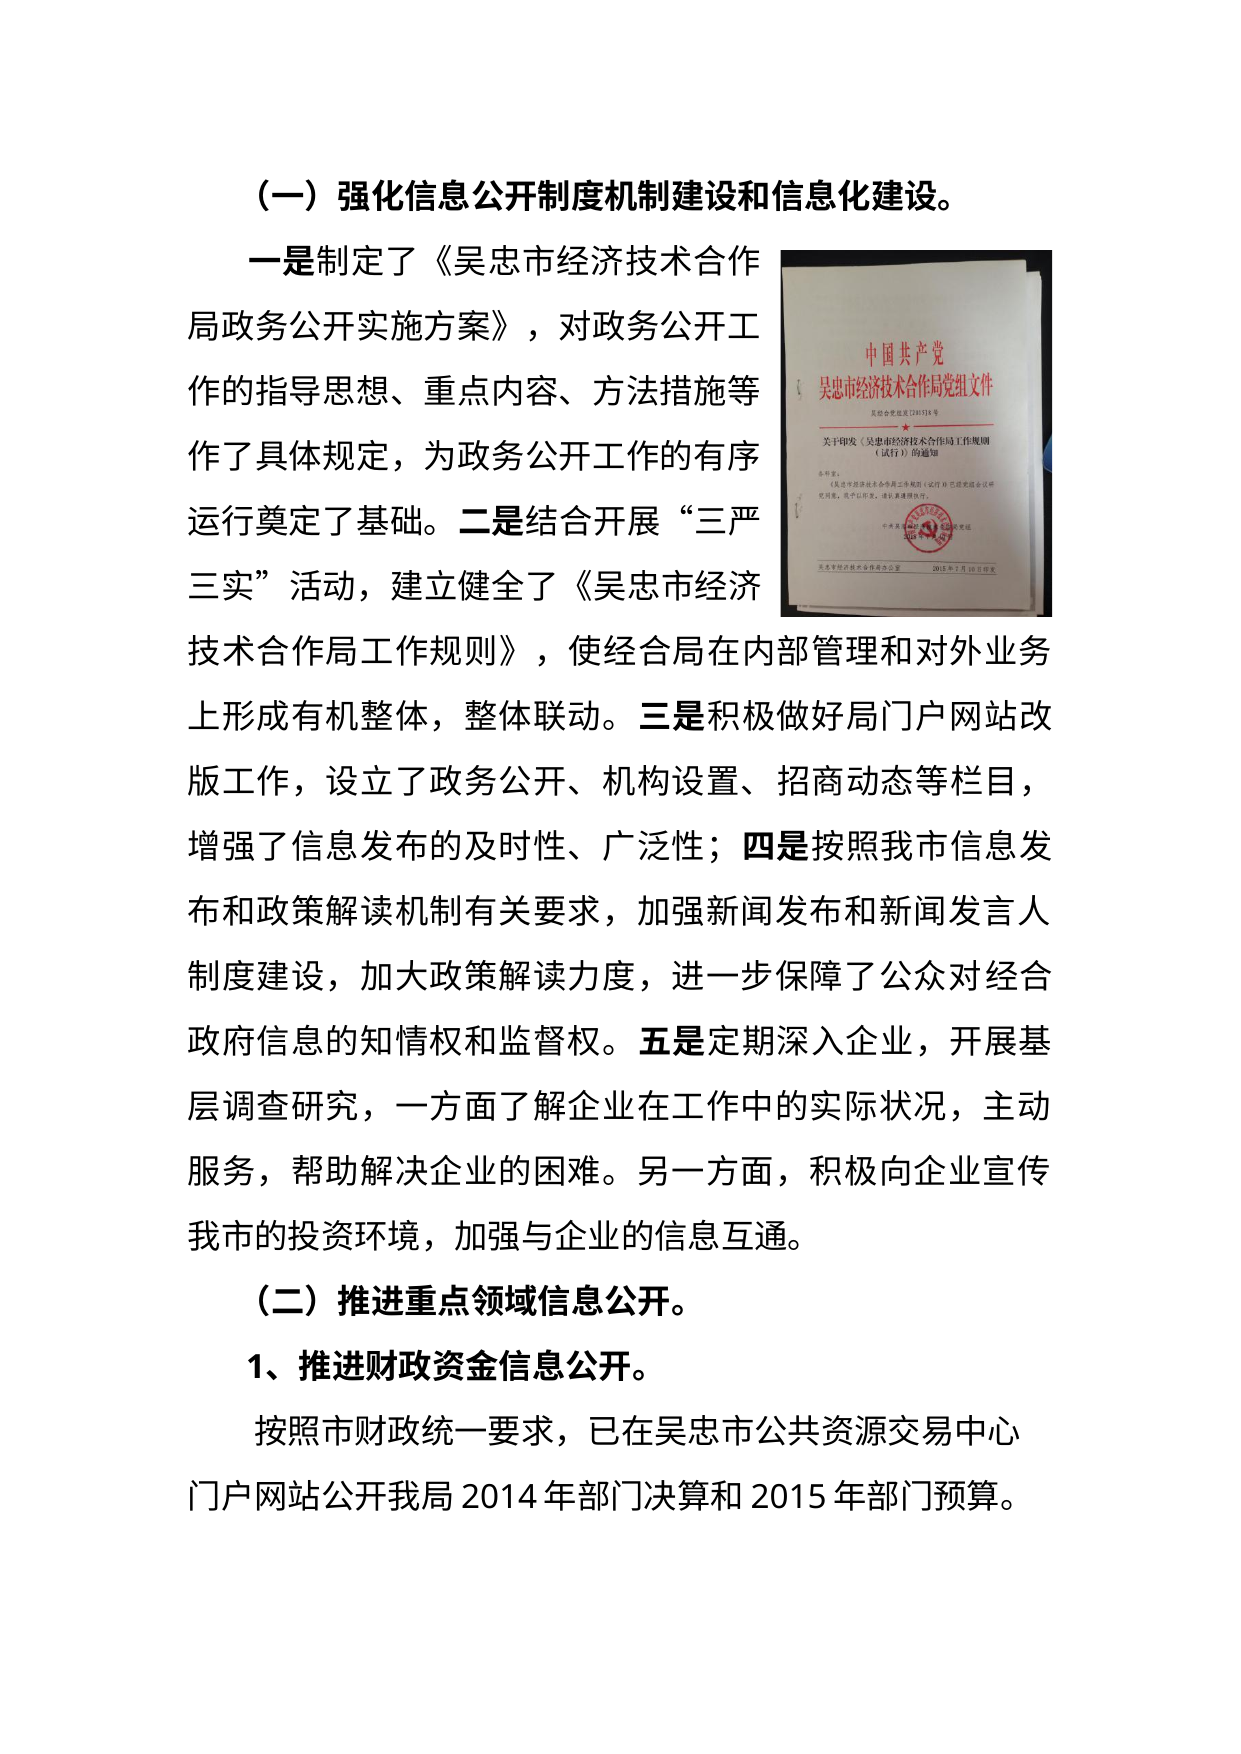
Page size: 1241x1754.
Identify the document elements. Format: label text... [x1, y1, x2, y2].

picture [779, 250, 1052, 614]
list 推进重点领域信息公开。 [187, 1267, 1053, 1332]
text 一是制定了《吴忠市经济技术合作局政务公开实施方案》，对政务公开工作的指导思想、重点内容、方法措施等作了具体规定，为政务公开工作的有序运行奠定了基础。二是结合开展“三严三实”活动，建立健全了《吴忠市经济技术合作局工作规则》，使经合局在内部管理和对外业务上形成有机整体，整体联动。三是积极做好局门户网站改版工作，设立了政务公开、机构设置、招商动态等栏目，增强了信息发布的及时性、广泛性；四是按照我市信息发布和政策解读机制有关要求，加强新闻发布和新闻发言人制度建设，加大政策解读力度，进一步保障了公众对经合政府信息的知情权和监督权。五是定期深入企业，开展基层调查研究，一方面了解企业在工作中的实际状况，主动服务，帮助解决企业的困难。另一方面，积极向企业宣传我市的投资环境，加强与企业的信息互通。 [187, 227, 1053, 1267]
text （一）强化信息公开制度机制建设和信息化建设。 [187, 162, 1053, 227]
text 按照市财政统一要求，已在吴忠市公共资源交易中心门户网站公开我局2014年部门决算和2015年部门预算。 [187, 1397, 1053, 1527]
list 1、推进财政资金信息公开。 [237, 1332, 1053, 1397]
